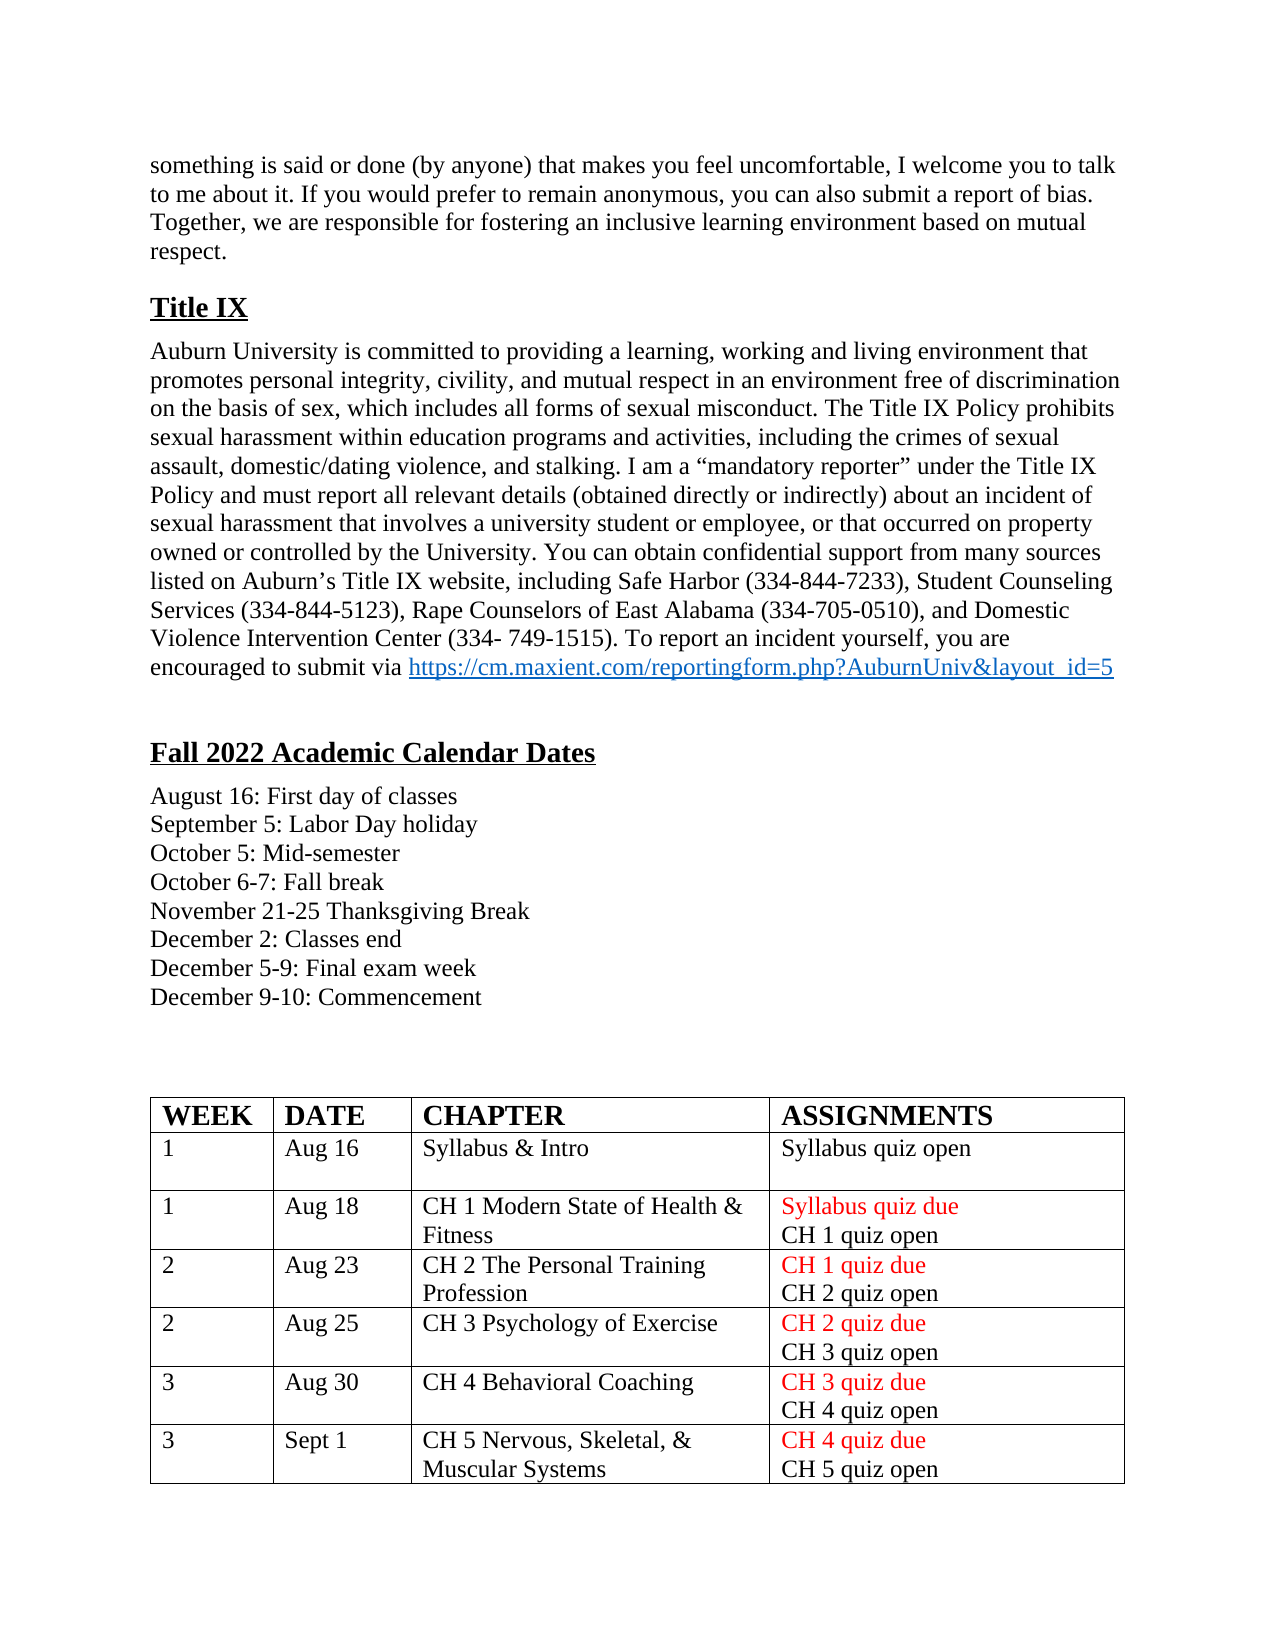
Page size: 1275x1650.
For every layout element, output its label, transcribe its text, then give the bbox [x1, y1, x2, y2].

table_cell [412, 1425, 769, 1483]
text December 5-9: Final exam week [150, 953, 1125, 982]
text Auburn University is committed to providing a learning, working and living environment that promotes personal integrity, civility, and mutual respect in an environment free of discrimination on the basis of sex, which includes all forms of sexual misconduct. The Title IX Policy prohibits sexual harassment within education programs and activities, including the crimes of sexual assault, domestic/dating violence, and stalking. I am a “mandatory reporter” under the Title IX Policy and must report all relevant details (obtained directly or indirectly) about an incident of sexual harassment that involves a university student or employee, or that occurred on property owned or controlled by the University. You can obtain confidential support from many sources listed on Auburn’s Title IX website, including Safe Harbor (334-844-7233), Student Counseling Services (334-844-5123), Rape Counselors of East Alabama (334-705-0510), and Domestic Violence Intervention Center (334- 749-1515). To report an incident yourself, you are encouraged to submit via https://cm.maxient.com/reportingform.php?AuburnUniv&layout_id=5 [150, 336, 1125, 681]
table_cell Aug 30 [274, 1367, 411, 1424]
table_cell CH 1 quiz due CH 2 quiz open [770, 1250, 1124, 1307]
subtitle Fall 2022 Academic Calendar Dates [150, 735, 1125, 768]
text September 5: Labor Day holiday [150, 809, 1125, 838]
table_cell Aug 23 [274, 1250, 411, 1307]
table_cell 2 [151, 1308, 273, 1366]
table_cell 1 [151, 1191, 273, 1249]
table_header WEEK [151, 1098, 273, 1132]
table_cell CH 4 Behavioral Coaching [412, 1367, 769, 1424]
table_cell 3 [151, 1367, 273, 1424]
table_cell CH 2 quiz due CH 3 quiz open [770, 1308, 1124, 1366]
table_cell 3 [151, 1425, 273, 1483]
table_cell Aug 25 [274, 1308, 411, 1366]
table_cell Syllabus quiz open [770, 1133, 1124, 1190]
text December 2: Classes end [150, 924, 1125, 953]
table_header DATE [274, 1098, 411, 1132]
table_cell Aug 18 [274, 1191, 411, 1249]
table_cell 2 [151, 1250, 273, 1307]
table_cell CH 4 quiz due CH 5 quiz open [770, 1425, 1124, 1483]
text August 16: First day of classes [150, 781, 1125, 809]
text Title IX [150, 290, 1125, 323]
table_cell Aug 16 [274, 1133, 411, 1190]
table_header ASSIGNMENTS [770, 1098, 1124, 1132]
text October 5: Mid-semester [150, 838, 1125, 867]
table_cell CH 3 Psychology of Exercise [412, 1308, 769, 1366]
text October 6-7: Fall break [150, 867, 1125, 896]
table_header CHAPTER [412, 1098, 769, 1132]
table_cell CH 3 quiz due CH 4 quiz open [770, 1367, 1124, 1424]
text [150, 150, 1125, 265]
table_cell Syllabus & Intro [412, 1133, 769, 1190]
text December 9-10: Commencement [150, 982, 1125, 1011]
table_cell CH 1 Modern State of Health & Fitness [412, 1191, 769, 1249]
text November 21-25 Thanksgiving Break [150, 896, 1125, 924]
table_cell Syllabus quiz due CH 1 quiz open [770, 1191, 1124, 1249]
table_cell CH 2 The Personal Training Profession [412, 1250, 769, 1307]
table_cell 1 [151, 1133, 273, 1190]
table_cell Sept 1 [274, 1425, 411, 1483]
